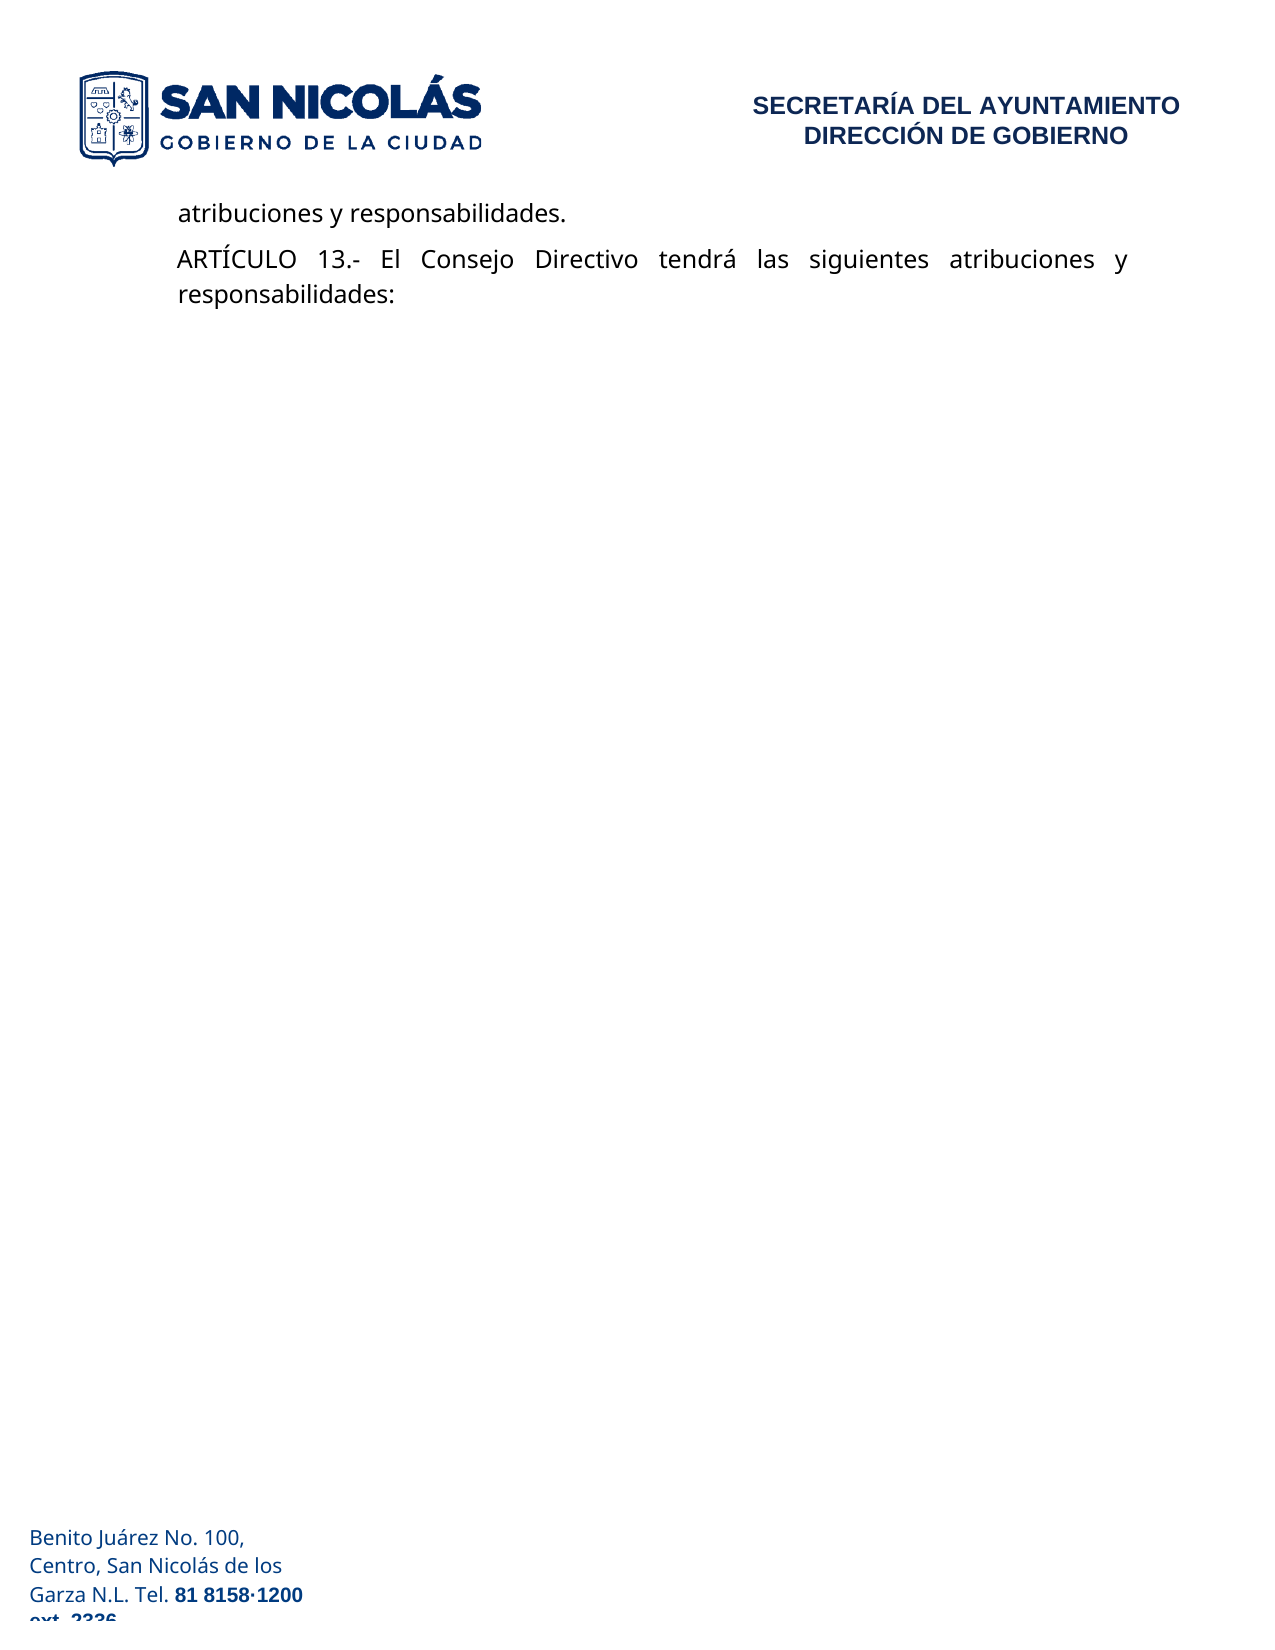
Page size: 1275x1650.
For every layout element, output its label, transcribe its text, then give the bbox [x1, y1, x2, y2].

text ARTÍCULO 13.- El Consejo Directivo tendrá las siguientes atribuciones y responsabilidades: [177, 242, 1128, 310]
picture [79, 71, 482, 167]
